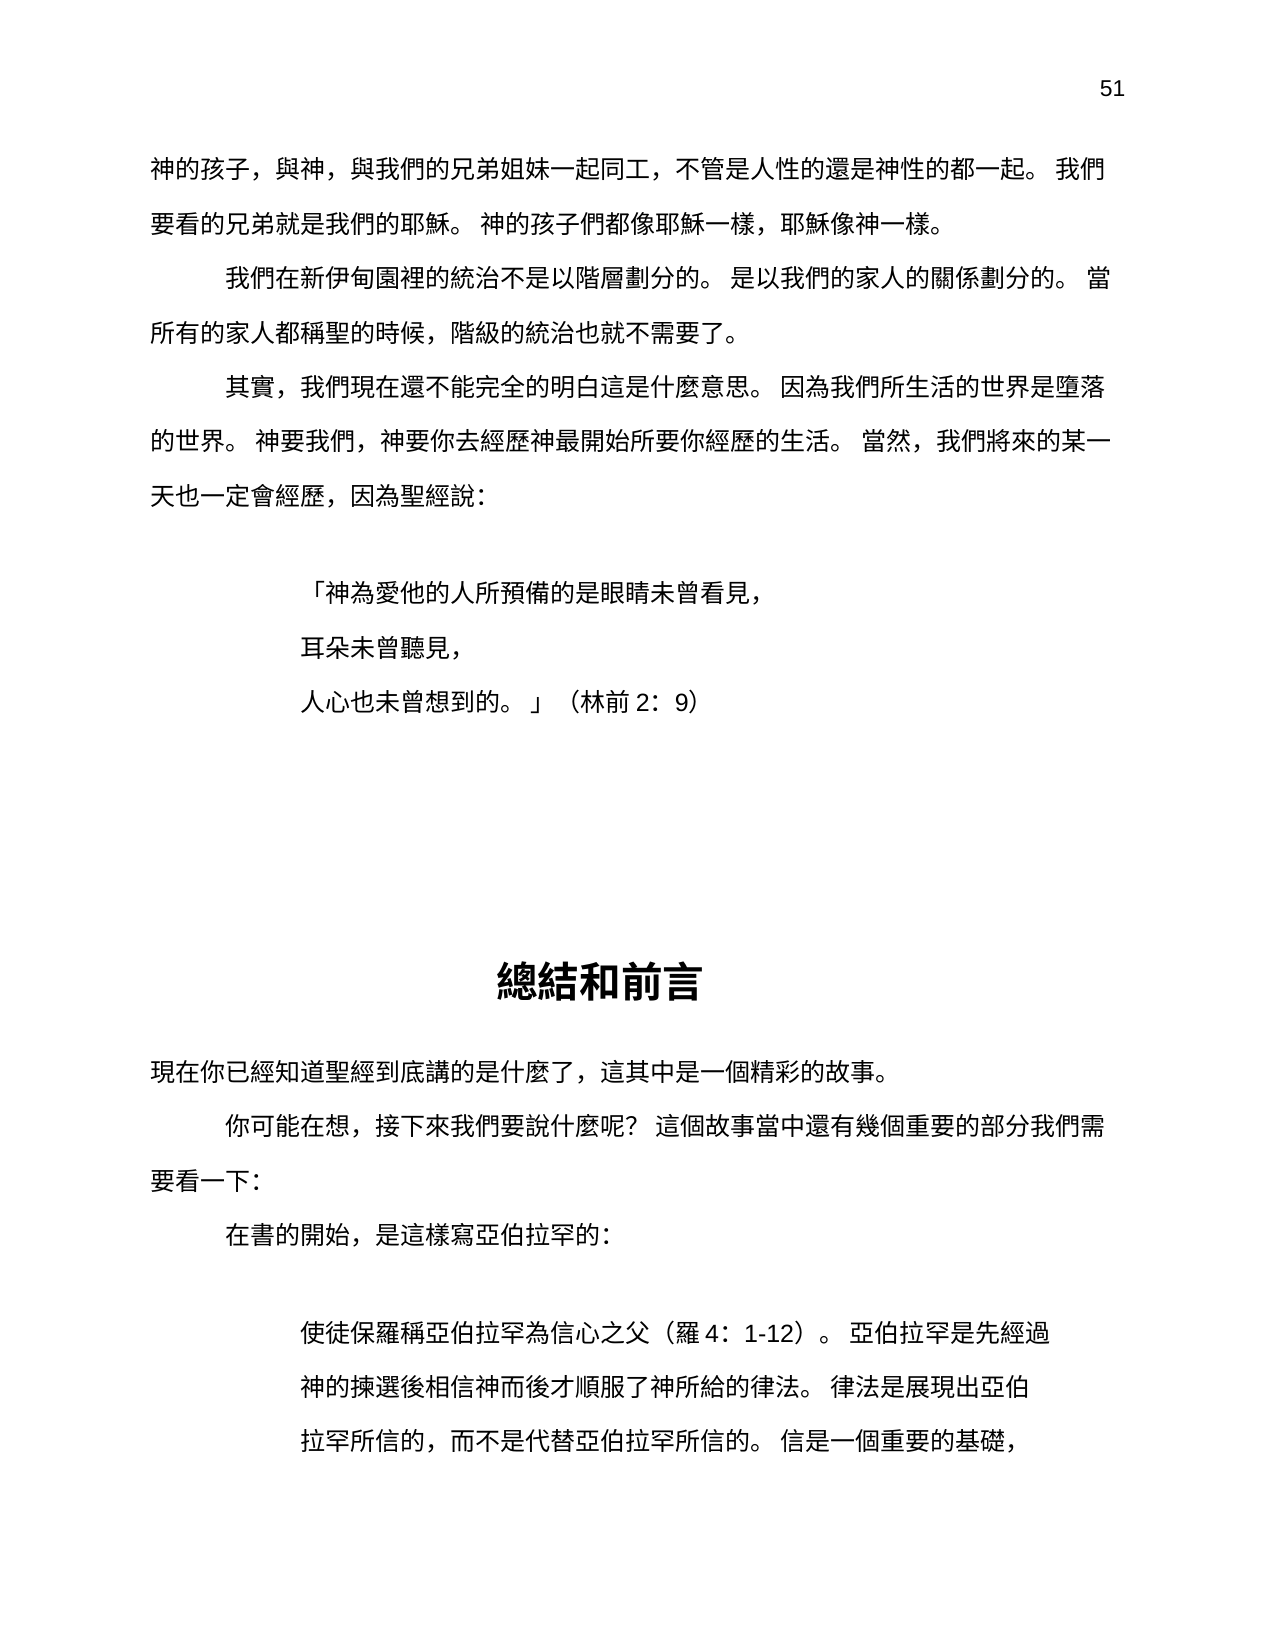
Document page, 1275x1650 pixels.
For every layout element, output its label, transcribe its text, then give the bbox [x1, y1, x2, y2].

text 我們在新伊甸園裡的統治不是以階層劃分的。 是以我們的家人的關係劃分的。 當所有的家人都稱聖的時候，階級的統治也就不需要了。 [150, 259, 1125, 349]
text 現在你已經知道聖經到底講的是什麼了，這其中是一個精彩的故事。 [150, 1052, 1125, 1089]
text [300, 1313, 1050, 1458]
text 你可能在想，接下來我們要說什麼呢？ 這個故事當中還有幾個重要的部分我們需要看一下： [150, 1107, 1125, 1197]
subtitle 總結和前言 [150, 949, 1050, 1010]
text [150, 150, 1125, 241]
text 「神為愛他的人所預備的是眼睛未曾看見， 耳朵未曾聽見， 人心也未曾想到的。 」（林前2：9） [150, 574, 1050, 719]
text 其實，我們現在還不能完全的明白這是什麼意思。 因為我們所生活的世界是墮落的世界。 神要我們，神要你去經歷神最開始所要你經歷的生活。 當然，我們將來的某一天也一定會經歷，因為聖經說： [150, 367, 1125, 512]
text 在書的開始，是這樣寫亞伯拉罕的： [150, 1216, 1125, 1252]
